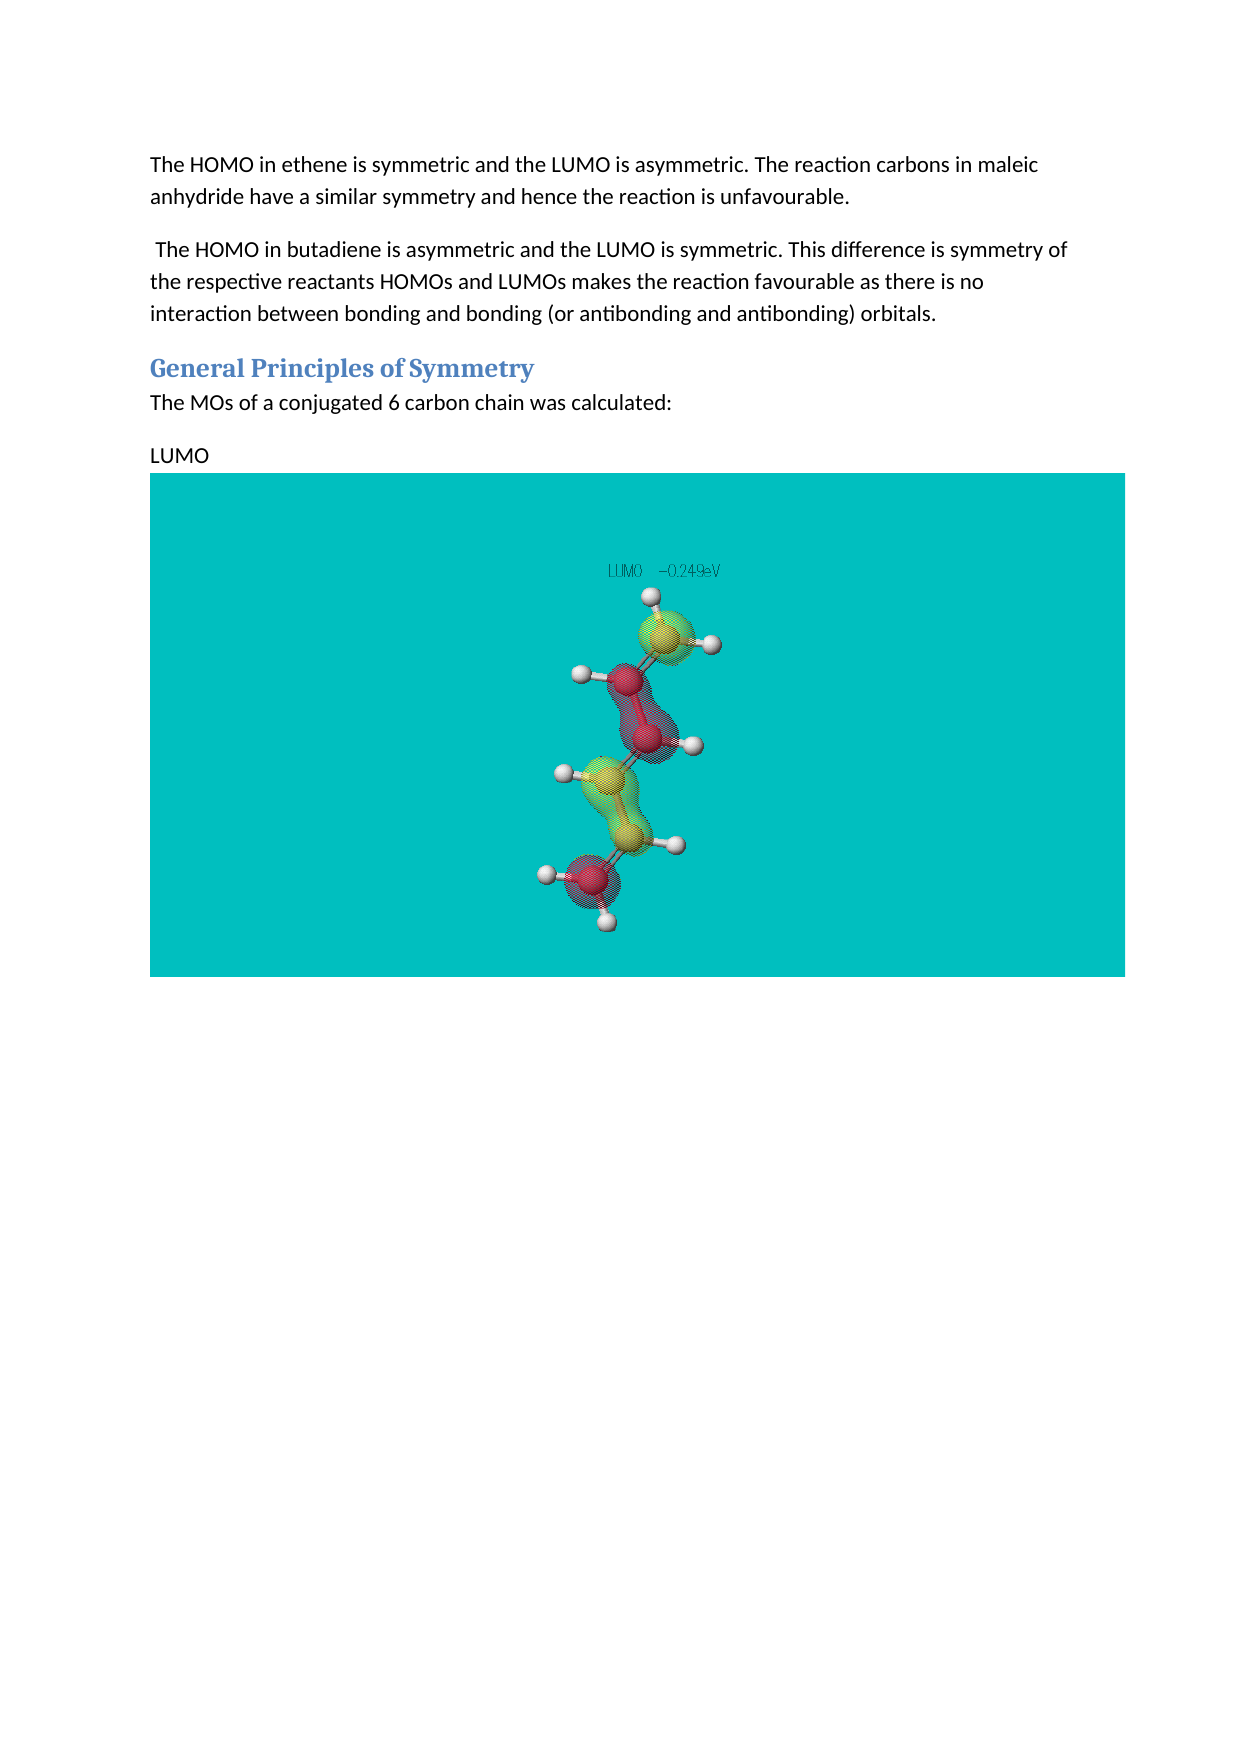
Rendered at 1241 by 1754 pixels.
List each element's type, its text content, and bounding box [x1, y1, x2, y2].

text The HOMO in butadiene is asymmetric and the LUMO is symmetric. This difference is symmetry of the respective reactants HOMOs and LUMOs makes the reaction favourable as there is no interaction between bonding and bonding (or antibonding and antibonding) orbitals. [150, 235, 1090, 328]
text The MOs of a conjugated 6 carbon chain was calculated: [150, 388, 1090, 416]
text The HOMO in ethene is symmetric and the LUMO is asymmetric. The reaction carbons in maleic anhydride have a similar symmetry and hence the reaction is unfavourable. [150, 150, 1090, 210]
text LUMO [150, 441, 1090, 473]
subtitle General Principles of Symmetry [150, 353, 1090, 384]
